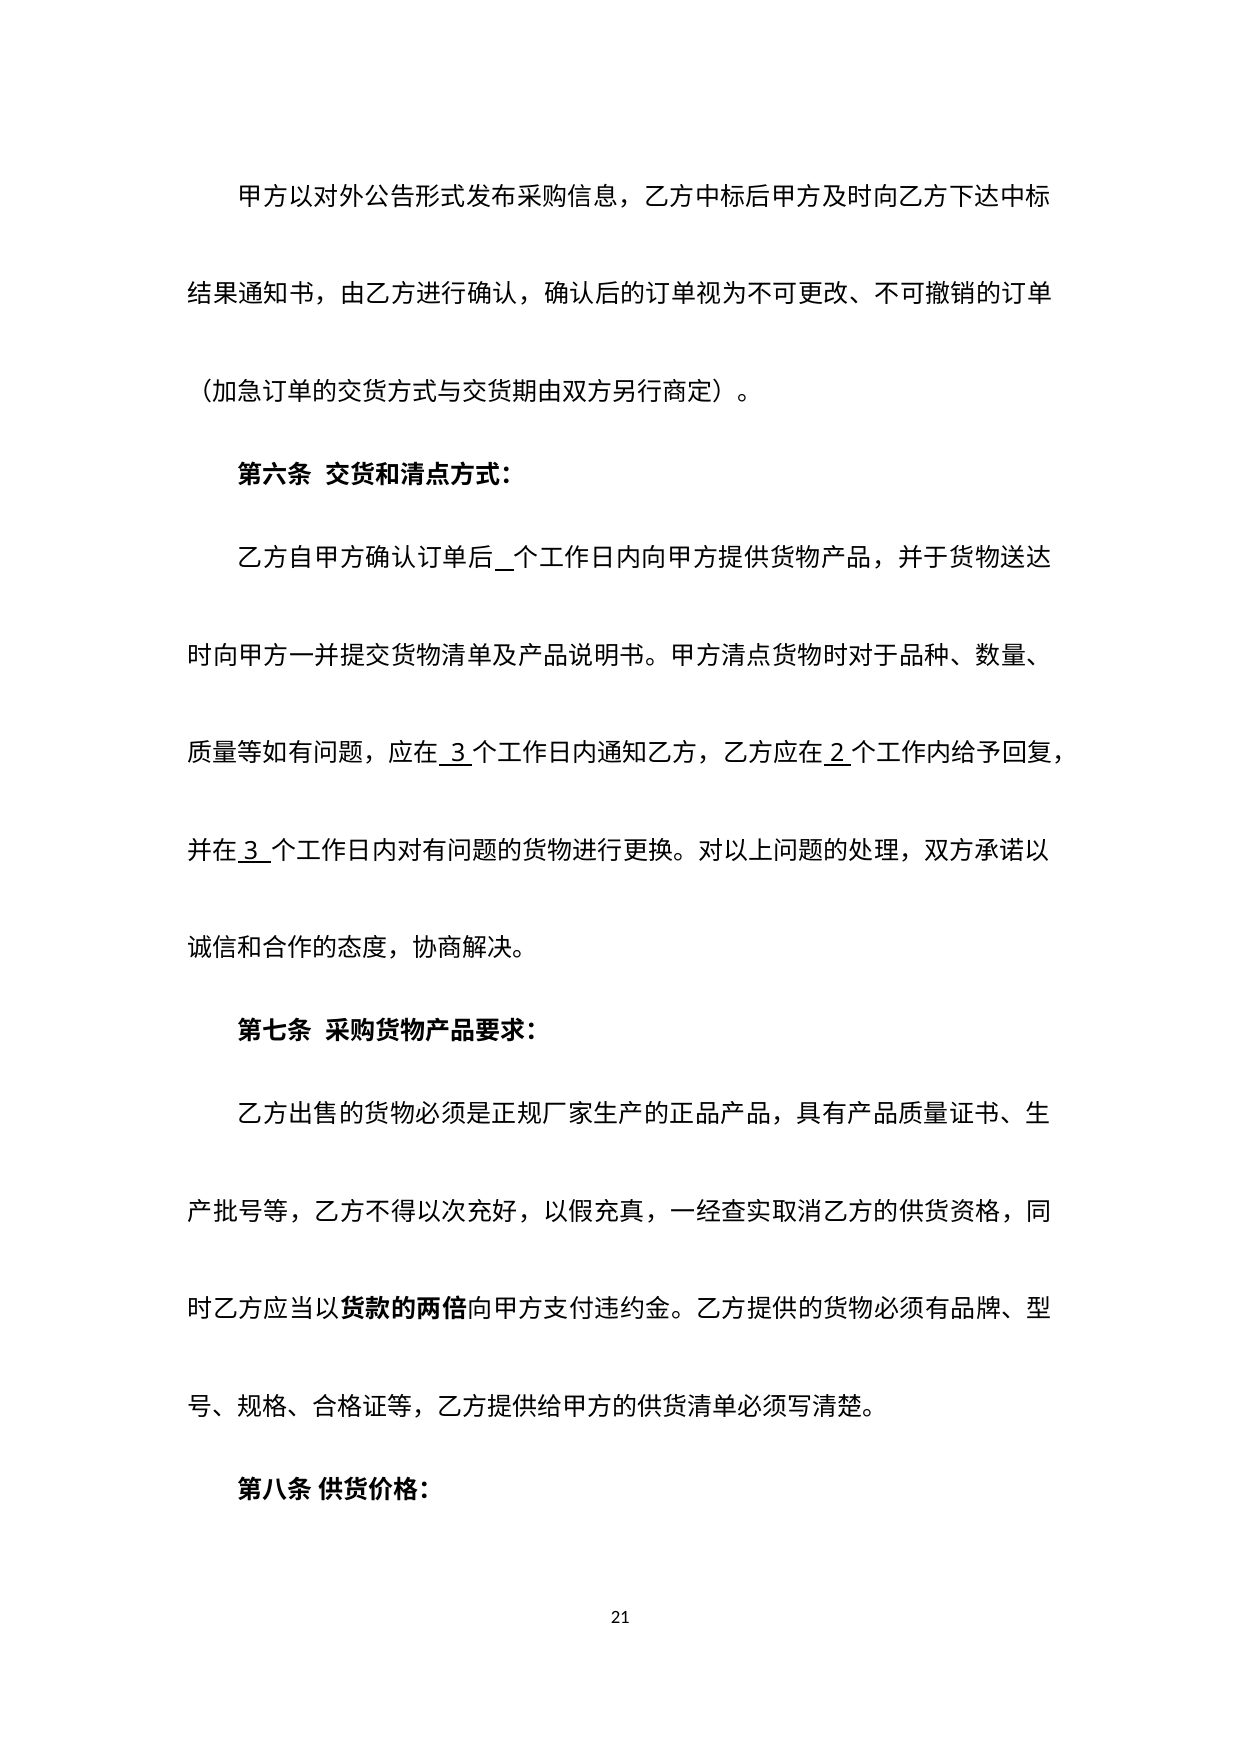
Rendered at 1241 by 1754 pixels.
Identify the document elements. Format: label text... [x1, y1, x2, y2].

text 甲方以对外公告形式发布采购信息，乙方中标后甲方及时向乙方下达中标结果通知书，由乙方进行确认，确认后的订单视为不可更改、不可撤销的订单（加急订单的交货方式与交货期由双方另行商定）。 [187, 162, 1053, 422]
text 乙方自甲方确认订单后 个工作日内向甲方提供货物产品，并于货物送达时向甲方一并提交货物清单及产品说明书。甲方清点货物时对于品种、数量、质量等如有问题，应在 3 个工作日内通知乙方，乙方应在 2 个工作内给予回复，并在 3 个工作日内对有问题的货物进行更换。对以上问题的处理，双方承诺以诚信和合作的态度，协商解决。 [187, 523, 1053, 978]
text 第八条 供货价格： [187, 1455, 1053, 1520]
list 交货和清点方式： [237, 440, 1053, 505]
list 采购货物产品要求： [237, 996, 1053, 1061]
text 乙方出售的货物必须是正规厂家生产的正品产品，具有产品质量证书、生产批号等，乙方不得以次充好，以假充真，一经查实取消乙方的供货资格，同时乙方应当以货款的两倍向甲方支付违约金。乙方提供的货物必须有品牌、型号、规格、合格证等，乙方提供给甲方的供货清单必须写清楚。 [187, 1079, 1053, 1437]
